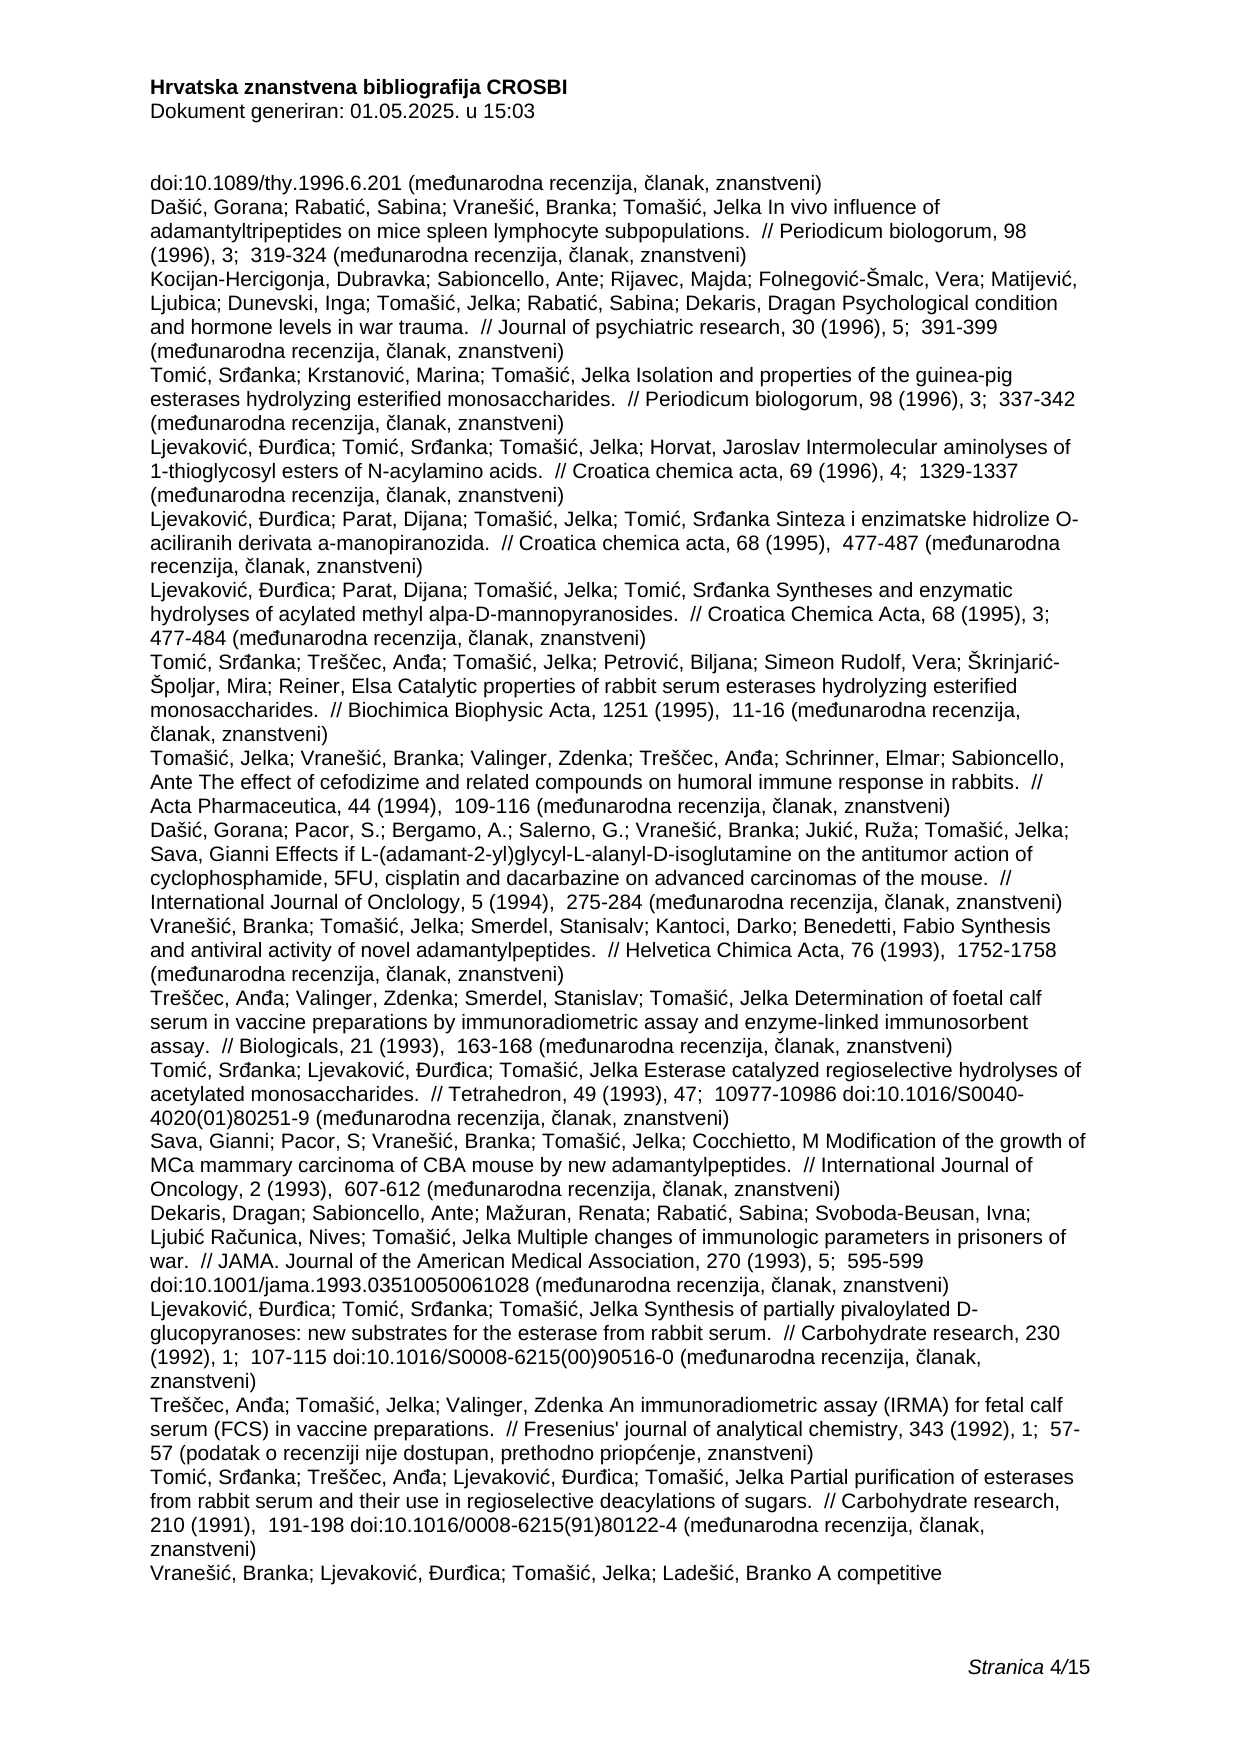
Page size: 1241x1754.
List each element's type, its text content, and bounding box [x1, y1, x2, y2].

text Tomić, Srđanka; Treščec, Anđa; Tomašić, Jelka; Petrović, Biljana; Simeon Rudolf, Vera; Škrinjarić-Špoljar, Mira; Reiner, Elsa [150, 650, 1090, 746]
text Treščec, Anđa; Valinger, Zdenka; Smerdel, Stanislav; Tomašić, Jelka [150, 986, 1090, 1057]
text Sava, Gianni; Pacor, S; Vranešić, Branka; Tomašić, Jelka; Cocchietto, M [150, 1129, 1090, 1201]
text Tomić, Srđanka; Krstanović, Marina; Tomašić, Jelka [150, 363, 1090, 434]
text Dašić, Gorana; Pacor, S.; Bergamo, A.; Salerno, G.; Vranešić, Branka; Jukić, Ruža; Tomašić, Jelka; Sava, Gianni [150, 818, 1090, 914]
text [150, 1561, 1090, 1584]
text Tomašić, Jelka; Vranešić, Branka; Valinger, Zdenka; Treščec, Anđa; Schrinner, Elmar; Sabioncello, Ante [150, 746, 1090, 818]
text Tomić, Srđanka; Treščec, Anđa; Ljevaković, Đurđica; Tomašić, Jelka [150, 1465, 1090, 1561]
text Ljevaković, Đurđica; Tomić, Srđanka; Tomašić, Jelka [150, 1297, 1090, 1393]
text Treščec, Anđa; Tomašić, Jelka; Valinger, Zdenka [150, 1393, 1090, 1465]
text Dekaris, Dragan; Sabioncello, Ante; Mažuran, Renata; Rabatić, Sabina; Svoboda-Beusan, Ivna; Ljubić Računica, Nives; Tomašić, Jelka [150, 1201, 1090, 1297]
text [150, 171, 1090, 195]
text Ljevaković, Đurđica; Parat, Dijana; Tomašić, Jelka; Tomić, Srđanka [150, 578, 1090, 650]
text Dašić, Gorana; Rabatić, Sabina; Vranešić, Branka; Tomašić, Jelka [150, 195, 1090, 267]
text Kocijan-Hercigonja, Dubravka; Sabioncello, Ante; Rijavec, Majda; Folnegović-Šmalc, Vera; Matijević, Ljubica; Dunevski, Inga; Tomašić, Jelka; Rabatić, Sabina; Dekaris, Dragan [150, 267, 1090, 363]
text Ljevaković, Đurđica; Tomić, Srđanka; Tomašić, Jelka; Horvat, Jaroslav [150, 434, 1090, 506]
text Ljevaković, Đurđica; Parat, Dijana; Tomašić, Jelka; Tomić, Srđanka [150, 506, 1090, 578]
text Tomić, Srđanka; Ljevaković, Đurđica; Tomašić, Jelka [150, 1057, 1090, 1129]
text Vranešić, Branka; Tomašić, Jelka; Smerdel, Stanisalv; Kantoci, Darko; Benedetti, Fabio [150, 914, 1090, 986]
